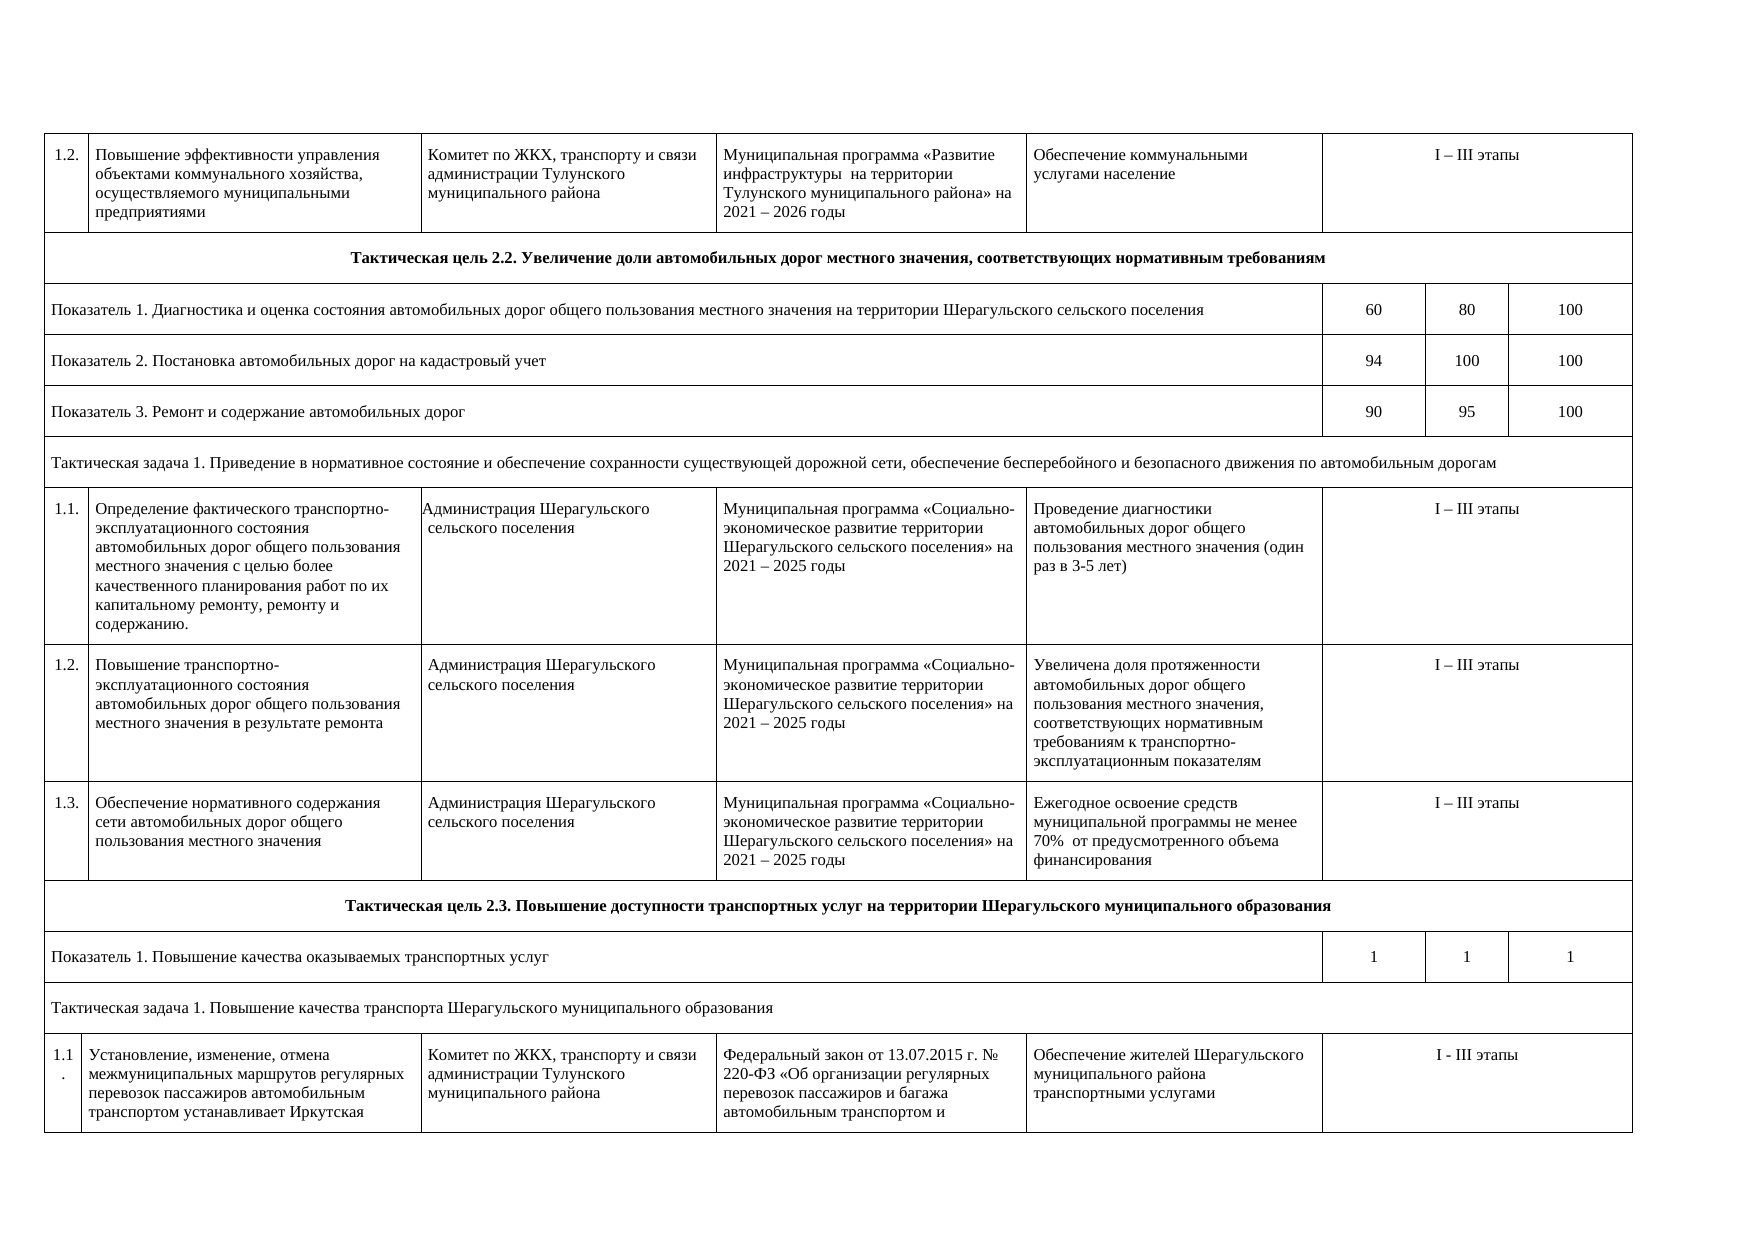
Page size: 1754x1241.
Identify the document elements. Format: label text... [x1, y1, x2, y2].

table_cell 1.3. [45, 782, 88, 880]
table_cell I - III этапы [1323, 1034, 1632, 1132]
table_cell Ежегодное освоение средств муниципальной программы не менее 70% от предусмотренного объема финансирования [1027, 782, 1322, 880]
table_cell Обеспечение нормативного содержания сети автомобильных дорог общего пользования местного значения [89, 782, 421, 880]
table_cell 90 [1323, 386, 1425, 436]
table_cell 100 [1509, 284, 1632, 334]
table_cell 100 [1426, 335, 1508, 385]
table_cell Показатель 1. Диагностика и оценка состояния автомобильных дорог общего пользования местного значения на территории Шерагульского сельского поселения [45, 284, 1322, 334]
table_cell I – III этапы [1323, 645, 1632, 781]
table_cell Муниципальная программа «Социально-экономическое развитие территории Шерагульского сельского поселения» на 2021 – 2025 годы [717, 782, 1026, 880]
table_cell Муниципальная программа «Социально-экономическое развитие территории Шерагульского сельского поселения» на 2021 – 2025 годы [717, 645, 1026, 781]
table_cell Тактическая задача 1. Повышение качества транспорта Шерагульского муниципального образования [45, 983, 1632, 1033]
table_cell Тактическая задача 1. Приведение в нормативное состояние и обеспечение сохранности существующей дорожной сети, обеспечение бесперебойного и безопасного движения по автомобильным дорогам [45, 437, 1632, 487]
table_cell Тактическая цель 2.3. Повышение доступности транспортных услуг на территории Шерагульского муниципального образования [45, 881, 1632, 931]
table_cell Определение фактического транспортно-эксплуатационного состояния автомобильных дорог общего пользования местного значения с целью более качественного планирования работ по их капитальному ремонту, ремонту и содержанию. [89, 488, 421, 643]
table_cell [717, 1034, 1026, 1132]
table_cell Администрация Шерагульского сельского поселения [422, 645, 716, 781]
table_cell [82, 1034, 421, 1132]
table_cell I – III этапы [1323, 488, 1632, 643]
table_cell 1.1. [45, 488, 88, 643]
table_cell Муниципальная программа «Социально-экономическое развитие территории Шерагульского сельского поселения» на 2021 – 2025 годы [717, 488, 1026, 643]
table_cell I – III этапы [1323, 134, 1632, 232]
table_cell 1 [1426, 932, 1508, 982]
table_cell Показатель 1. Повышение качества оказываемых транспортных услуг [45, 932, 1322, 982]
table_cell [422, 1034, 716, 1132]
table_cell I – III этапы [1323, 782, 1632, 880]
table_cell 1 [1509, 932, 1632, 982]
table_cell 94 [1323, 335, 1425, 385]
table_cell 1.2. [45, 645, 88, 781]
table_cell 60 [1323, 284, 1425, 334]
table_cell 1.2. [45, 134, 88, 232]
table_cell Увеличена доля протяженности автомобильных дорог общего пользования местного значения, соответствующих нормативным требованиям к транспортно-эксплуатационным показателям [1027, 645, 1322, 781]
table_cell Тактическая цель 2.2. Увеличение доли автомобильных дорог местного значения, соответствующих нормативным требованиям [45, 233, 1632, 283]
table_cell Показатель 3. Ремонт и содержание автомобильных дорог [45, 386, 1322, 436]
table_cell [422, 134, 716, 232]
table_cell Показатель 2. Постановка автомобильных дорог на кадастровый учет [45, 335, 1322, 385]
table_cell 80 [1426, 284, 1508, 334]
table_cell Повышение эффективности управления объектами коммунального хозяйства, осуществляемого муниципальными предприятиями [89, 134, 421, 232]
table_cell 100 [1509, 386, 1632, 436]
table_cell 100 [1509, 335, 1632, 385]
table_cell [1027, 1034, 1322, 1132]
table_cell Администрация Шерагульского сельского поселения [422, 488, 716, 643]
table_cell 1.1. [45, 1034, 81, 1132]
table_cell 95 [1426, 386, 1508, 436]
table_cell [717, 134, 1026, 232]
table_cell Проведение диагностики автомобильных дорог общего пользования местного значения (один раз в 3-5 лет) [1027, 488, 1322, 643]
table_cell Администрация Шерагульского сельского поселения [422, 782, 716, 880]
table_cell Повышение транспортно-эксплуатационного состояния автомобильных дорог общего пользования местного значения в результате ремонта [89, 645, 421, 781]
table_cell Обеспечение коммунальными услугами население [1027, 134, 1322, 232]
table_cell 1 [1323, 932, 1425, 982]
